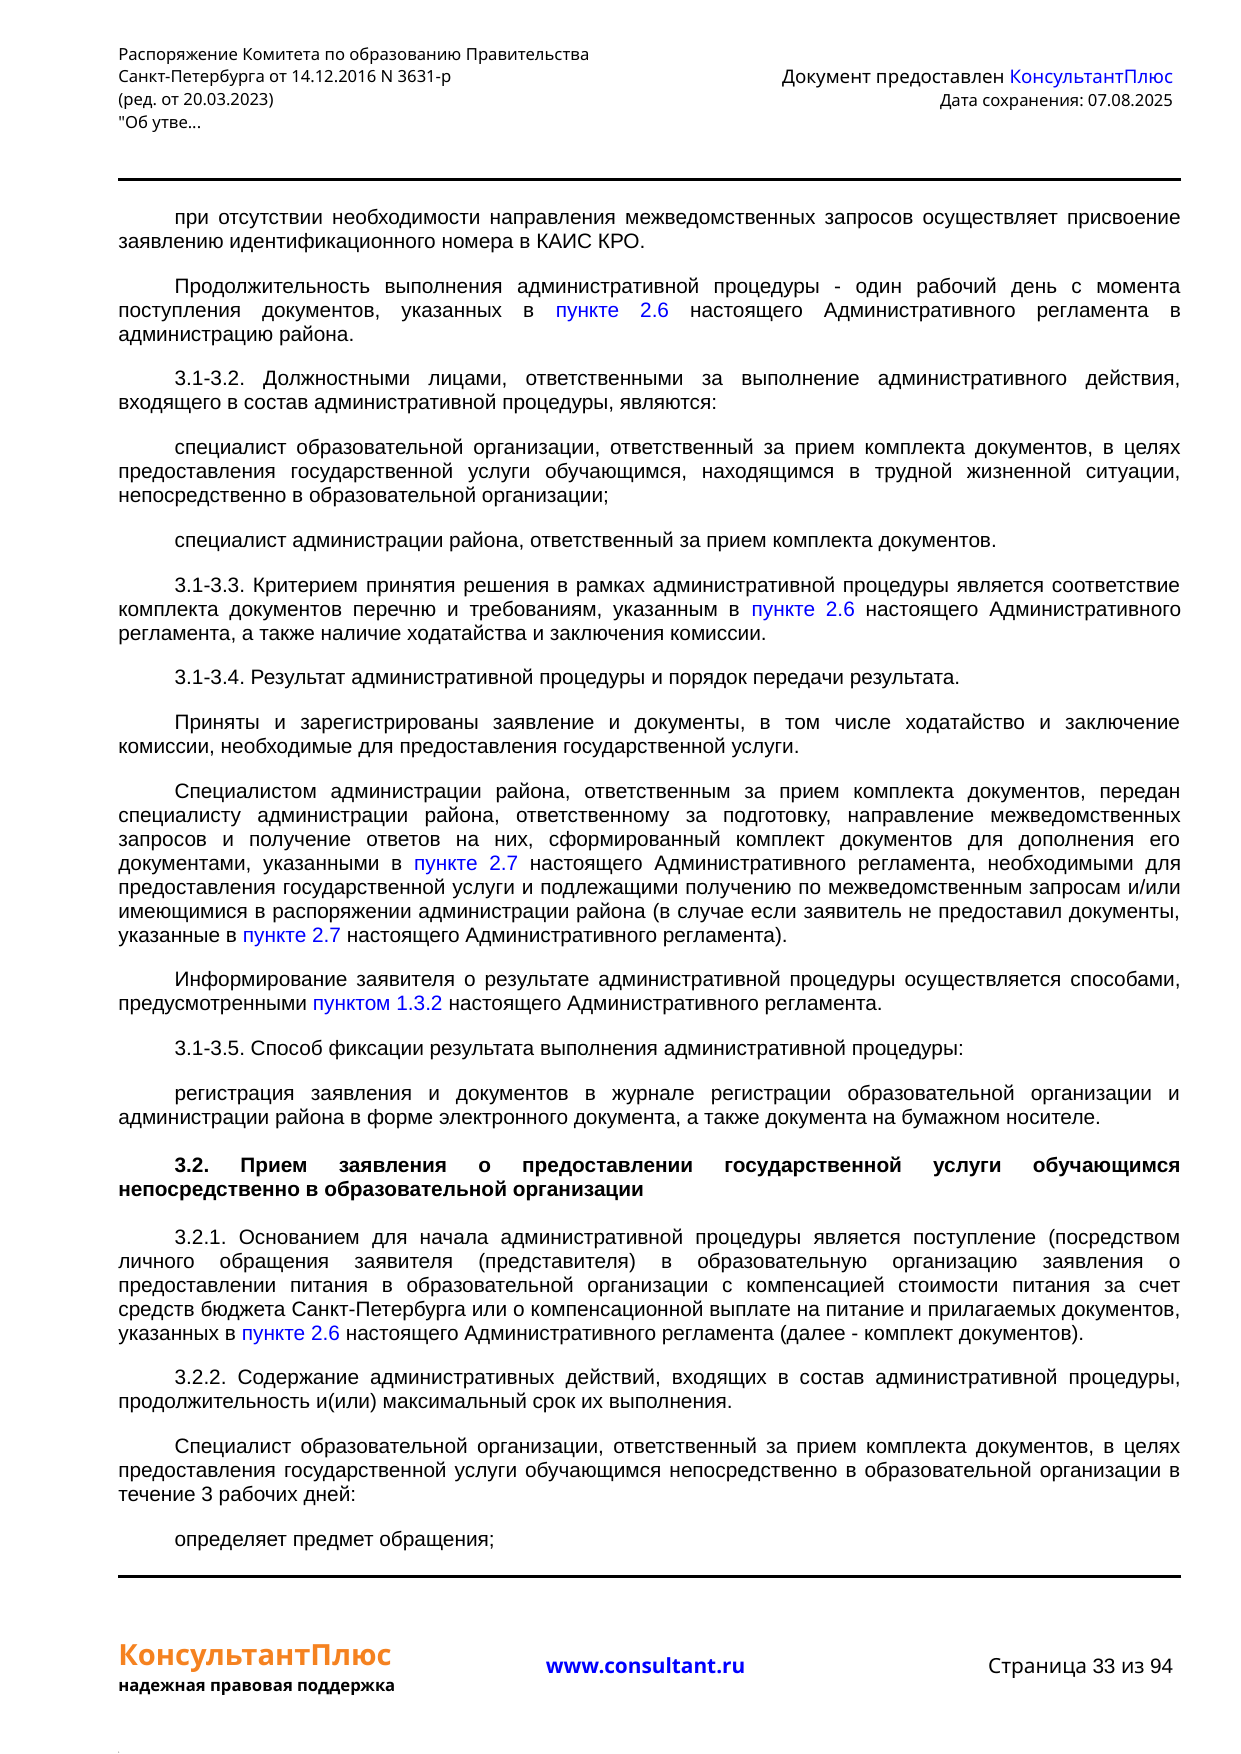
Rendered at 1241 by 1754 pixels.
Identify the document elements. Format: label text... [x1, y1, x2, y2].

text при отсутствии необходимости направления межведомственных запросов осуществляет присвоение заявлению идентификационного номера в КАИС КРО. [118, 205, 1181, 253]
text Продолжительность выполнения административной процедуры - один рабочий день с момента поступления документов, указанных в пункте 2.6 настоящего Административного регламента в администрацию района. [118, 273, 1181, 345]
text Специалист образовательной организации, ответственный за прием комплекта документов, в целях предоставления государственной услуги обучающимся непосредственно в образовательной организации в течение 3 рабочих дней: [118, 1434, 1181, 1506]
text специалист администрации района, ответственный за прием комплекта документов. [118, 528, 1181, 552]
text специалист образовательной организации, ответственный за прием комплекта документов, в целях предоставления государственной услуги обучающимся, находящимся в трудной жизненной ситуации, непосредственно в образовательной организации; [118, 435, 1181, 507]
text 3.2.1. Основанием для начала административной процедуры является поступление (посредством личного обращения заявителя (представителя) в образовательную организацию заявления о предоставлении питания в образовательной организации с компенсацией стоимости питания за счет средств бюджета Санкт-Петербурга или о компенсационной выплате на питание и прилагаемых документов, указанных в пункте 2.6 настоящего Административного регламента (далее - комплект документов). [118, 1224, 1181, 1344]
text 3.1-3.4. Результат административной процедуры и порядок передачи результата. [118, 665, 1181, 689]
text Приняты и зарегистрированы заявление и документы, в том числе ходатайство и заключение комиссии, необходимые для предоставления государственной услуги. [118, 710, 1181, 758]
text 3.1-3.3. Критерием принятия решения в рамках административной процедуры является соответствие комплекта документов перечню и требованиям, указанным в пункте 2.6 настоящего Административного регламента, а также наличие ходатайства и заключения комиссии. [118, 572, 1181, 644]
text Информирование заявителя о результате административной процедуры осуществляется способами, предусмотренными пунктом 1.3.2 настоящего Административного регламента. [118, 967, 1181, 1015]
text 3.1-3.5. Способ фиксации результата выполнения административной процедуры: [118, 1036, 1181, 1060]
text регистрация заявления и документов в журнале регистрации образовательной организации и администрации района в форме электронного документа, а также документа на бумажном носителе. [118, 1081, 1181, 1129]
text 3.2.2. Содержание административных действий, входящих в состав административной процедуры, продолжительность и(или) максимальный срок их выполнения. [118, 1365, 1181, 1413]
title 3.2. Прием заявления о предоставлении государственной услуги обучающимся непосредственно в образовательной организации [118, 1153, 1181, 1201]
text определяет предмет обращения; [118, 1527, 1181, 1551]
text Специалистом администрации района, ответственным за прием комплекта документов, передан специалисту администрации района, ответственному за подготовку, направление межведомственных запросов и получение ответов на них, сформированный комплект документов для дополнения его документами, указанными в пункте 2.7 настоящего Административного регламента, необходимыми для предоставления государственной услуги и подлежащими получению по межведомственным запросам и/или имеющимися в распоряжении администрации района (в случае если заявитель не предоставил документы, указанные в пункте 2.7 настоящего Административного регламента). [118, 779, 1181, 946]
text 3.1-3.2. Должностными лицами, ответственными за выполнение административного действия, входящего в состав административной процедуры, являются: [118, 366, 1181, 414]
